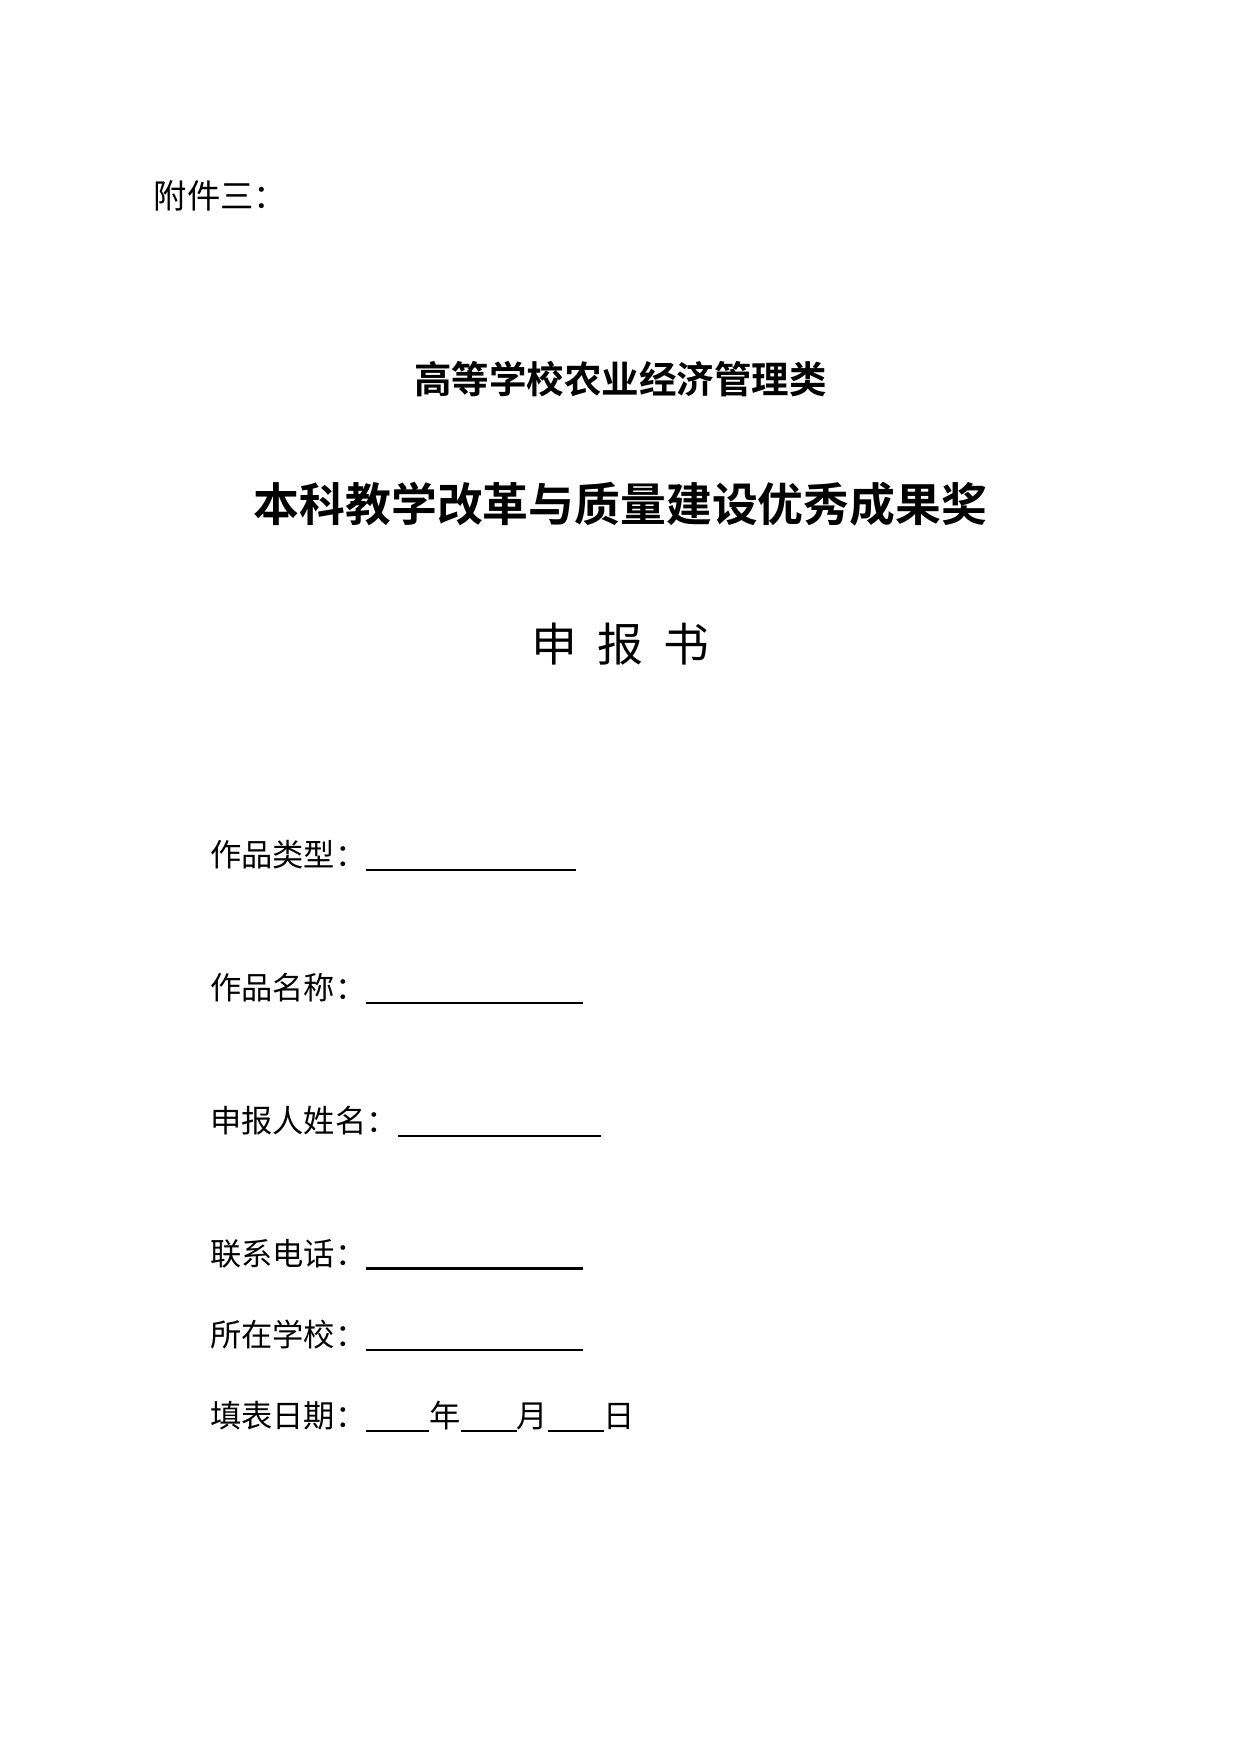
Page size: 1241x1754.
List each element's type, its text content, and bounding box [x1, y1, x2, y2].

text 联系电话： [210, 1219, 1087, 1284]
text 申 报 书 [153, 593, 1087, 690]
text 填表日期： 年 月 日 [210, 1381, 1087, 1446]
text 附件三： [153, 162, 1087, 227]
text 作品类型： [210, 820, 1159, 885]
text 本科教学改革与质量建设优秀成果奖 [153, 453, 1087, 550]
text 高等学校农业经济管理类 [153, 344, 1087, 409]
text 申报人姓名： [210, 1086, 1087, 1151]
text 所在学校： [210, 1300, 1087, 1365]
text 作品名称： [210, 953, 1087, 1018]
